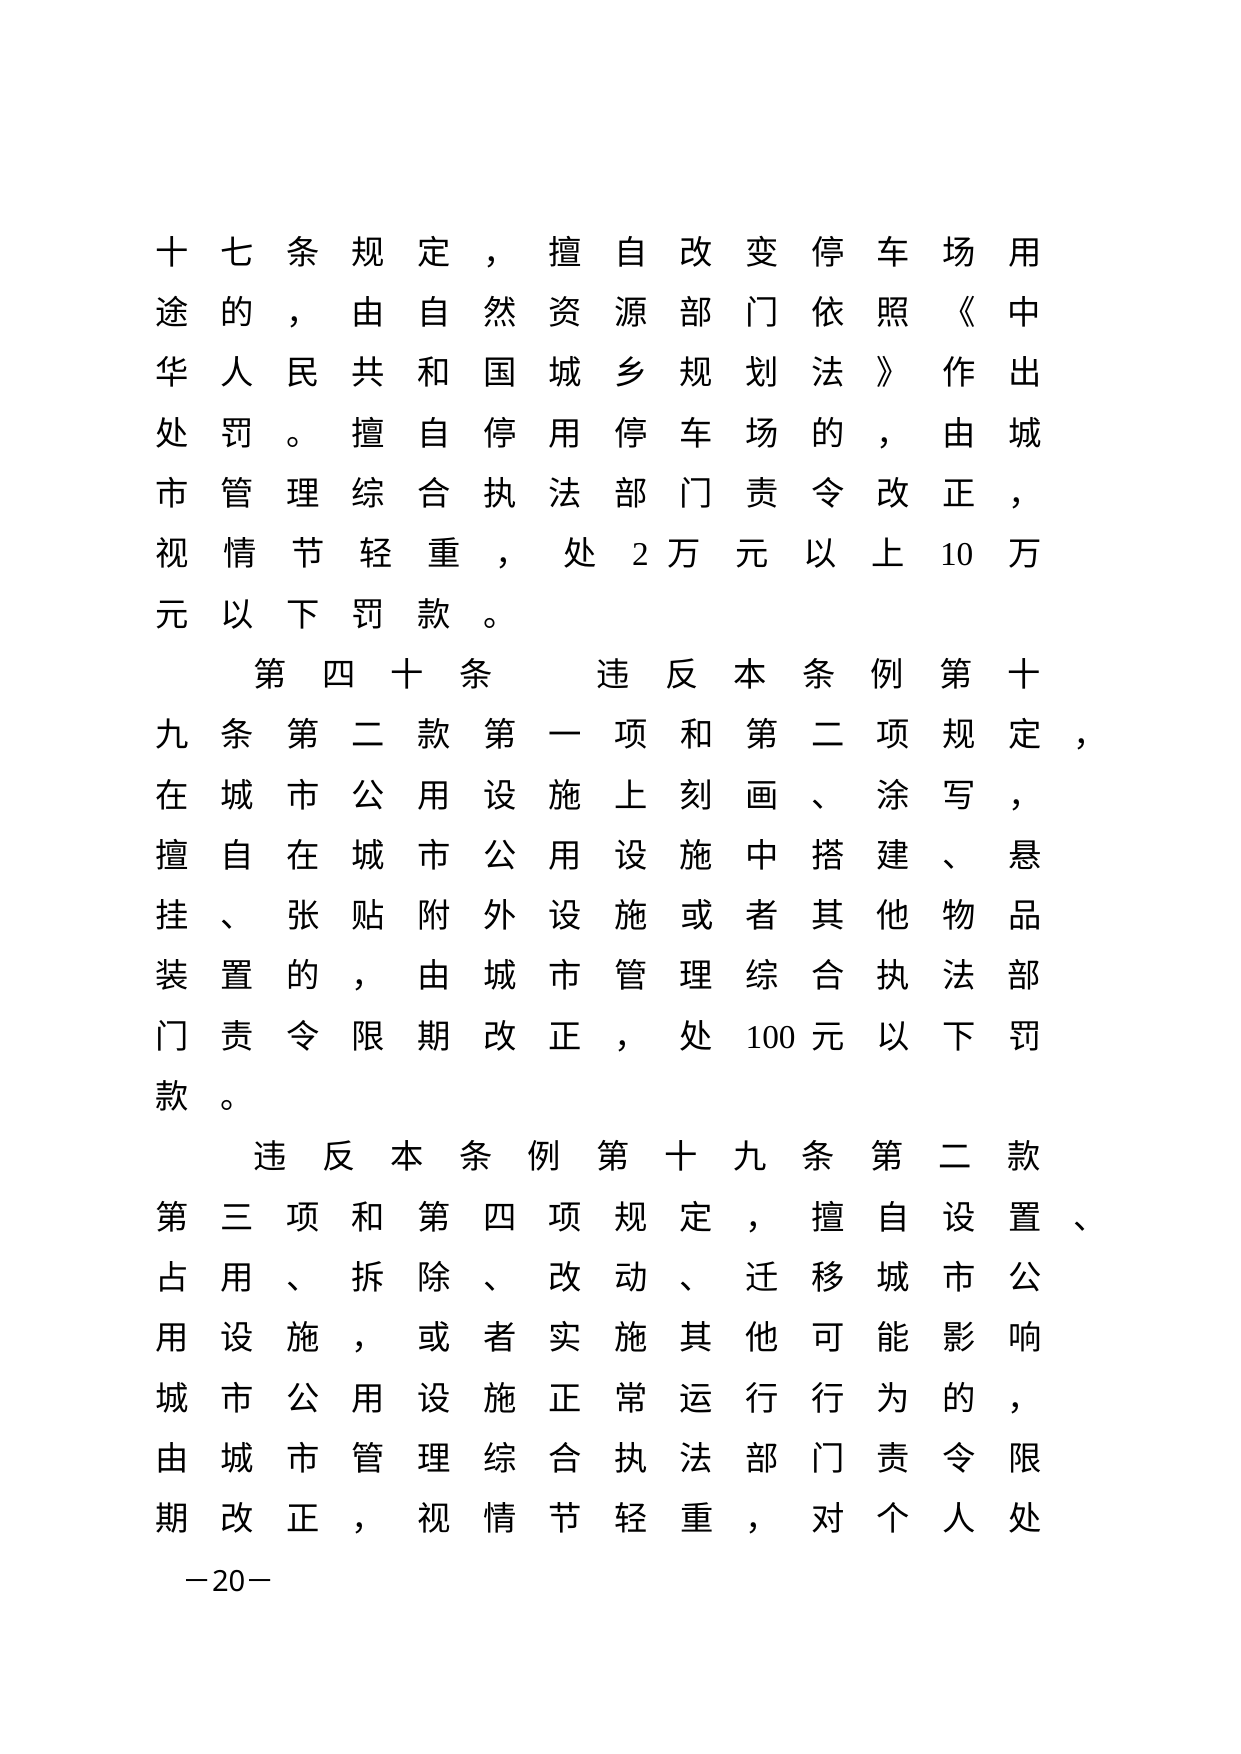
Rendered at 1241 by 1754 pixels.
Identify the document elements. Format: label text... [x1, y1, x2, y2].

text 违反本条例第十九条第二款第三项和第四项规定，擅自设置、占用、拆除、改动、迁移城市公用设施，或者实施其他可能影响城市公用设施正常运行行为的，由城市管理综合执法部门责令限期改正，视情节轻重，对个人处以200元以上1000元以下罚款；对单位处以1000元以上1万元以下罚款；造成损失的，依法赔偿损失。 [155, 1124, 1073, 1546]
text 第四十条 违反本条例第十九条第二款第一项和第二项规定，在城市公用设施上刻画、涂写，擅自在城市公用设施中搭建、悬挂、张贴附外设施或者其他物品装置的，由城市管理综合执法部门责令限期改正，处100元以下罚款。 [155, 642, 1073, 1124]
text 第三十九条 违反本条例第十七条规定，擅自改变停车场用途的，由自然资源部门依照《中华人民共和国城乡规划法》作出处罚。擅自停用停车场的，由城市管理综合执法部门责令改正，视情节轻重，处2万元以上10万元以下罚款。 [155, 219, 1073, 642]
